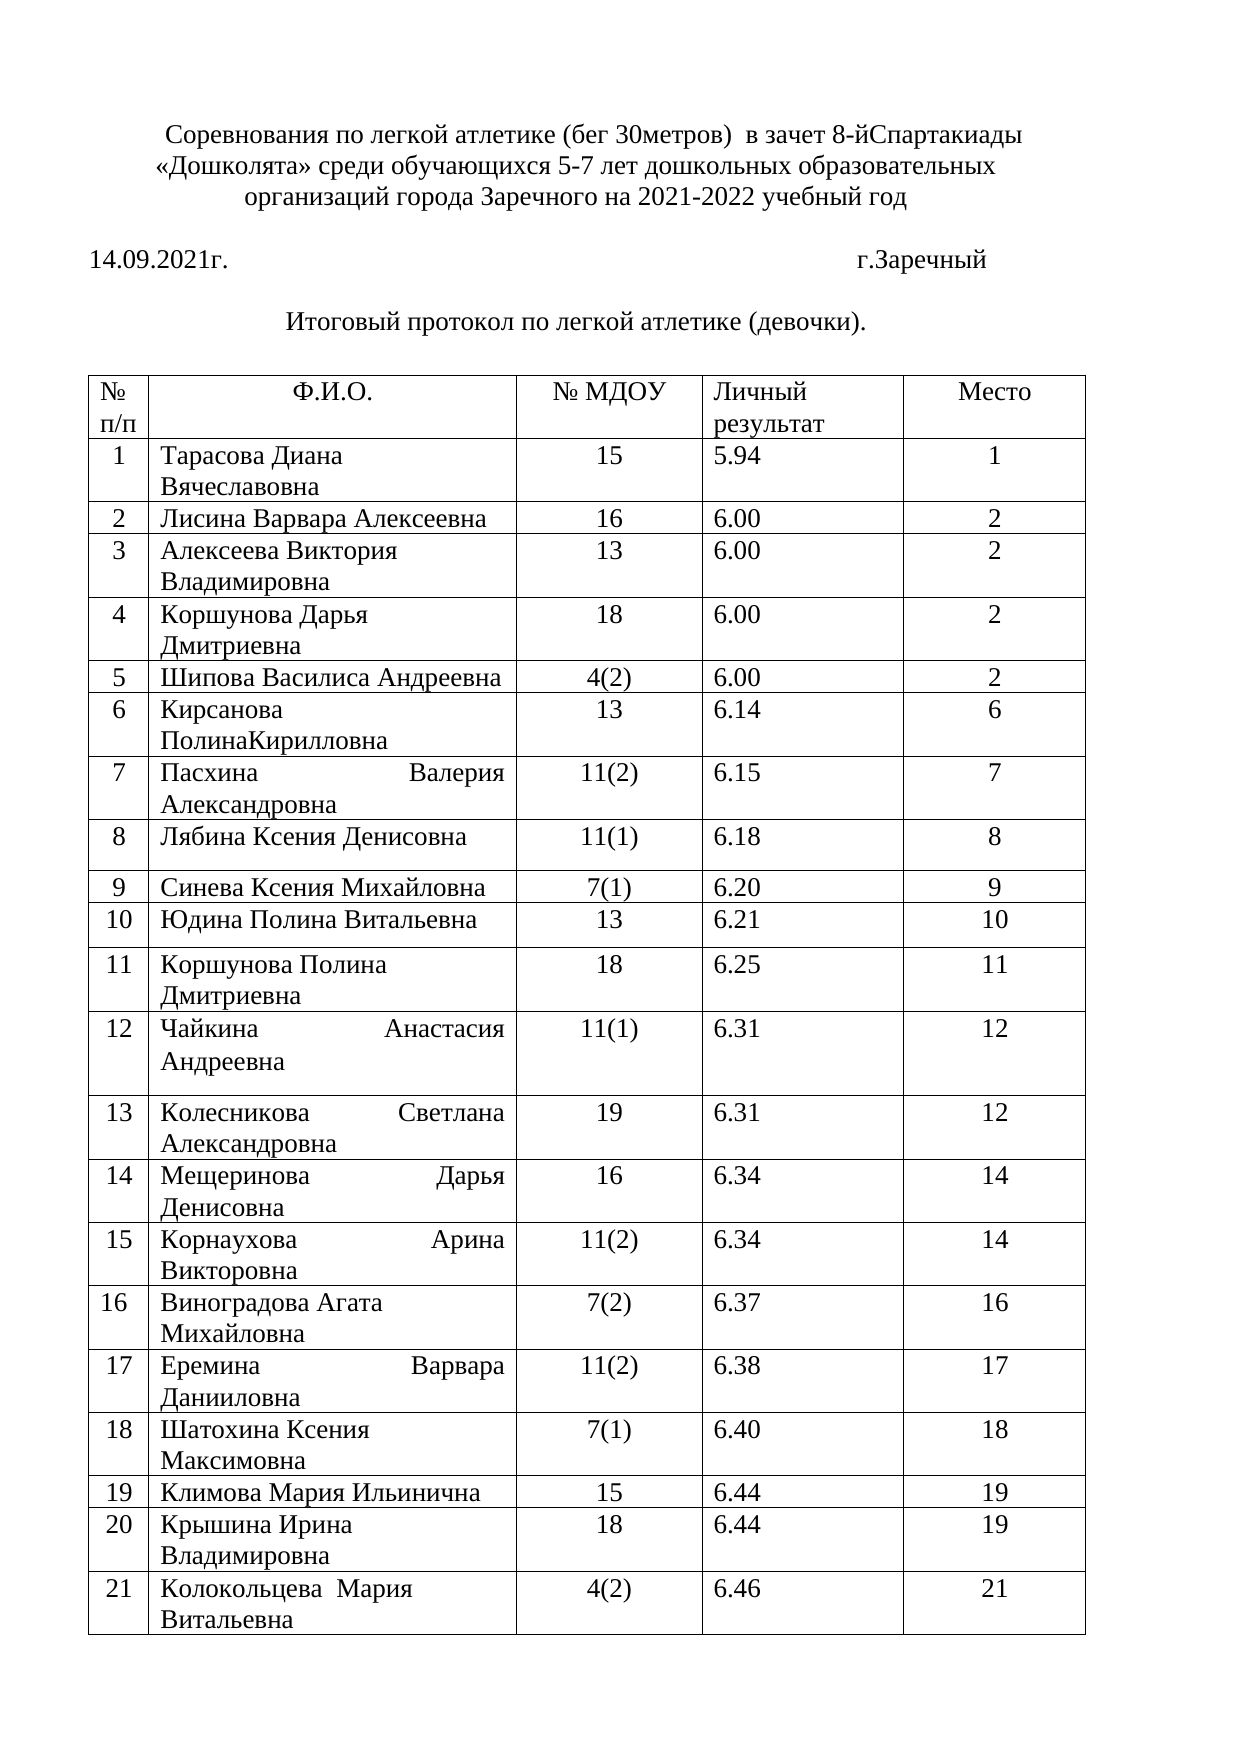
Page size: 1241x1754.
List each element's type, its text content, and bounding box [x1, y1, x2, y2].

table_cell 17 [904, 1350, 1085, 1412]
table_cell 4(2) [517, 1572, 702, 1634]
table_cell 4 [89, 598, 148, 660]
table_cell 6.40 [703, 1413, 903, 1475]
table_header № МДОУ [517, 376, 702, 438]
table_cell 10 [904, 903, 1085, 947]
table_cell 11(1) [517, 1012, 702, 1095]
table_header Место [904, 376, 1085, 438]
table_cell Пасхина Валерия Александровна [149, 757, 516, 819]
table_cell Юдина Полина Витальевна [149, 903, 516, 947]
table_cell 1 [904, 439, 1085, 501]
table_cell Алексеева Виктория Владимировна [149, 534, 516, 597]
table_cell 18 [89, 1413, 148, 1475]
table_cell 7(2) [517, 1286, 702, 1348]
text Итоговый протокол по легкой атлетике (девочки). [89, 305, 1063, 336]
table_cell 14 [904, 1160, 1085, 1222]
table_cell 11 [89, 948, 148, 1011]
table_cell 11(2) [517, 757, 702, 819]
table_cell Шипова Василиса Андреевна [149, 661, 516, 692]
table_header Ф.И.О. [149, 376, 516, 438]
table_cell 19 [904, 1508, 1085, 1571]
table_cell 11(2) [517, 1350, 702, 1412]
table_cell 15 [89, 1223, 148, 1285]
table_cell 6.15 [703, 757, 903, 819]
table_cell 6.20 [703, 871, 903, 902]
table_cell 6.37 [703, 1286, 903, 1348]
table_cell 6.00 [703, 502, 903, 533]
table_cell 14 [904, 1223, 1085, 1285]
table_cell 18 [517, 1508, 702, 1571]
table_cell 6.25 [703, 948, 903, 1011]
table_cell Тарасова Диана Вячеславовна [149, 439, 516, 501]
table_cell 3 [89, 534, 148, 597]
table_cell 2 [904, 661, 1085, 692]
table_cell 7 [904, 757, 1085, 819]
table_cell 14 [89, 1160, 148, 1222]
table_cell 7 [89, 757, 148, 819]
table_cell 5 [89, 661, 148, 692]
table_cell 19 [904, 1476, 1085, 1507]
table_cell 6.38 [703, 1350, 903, 1412]
table_cell Климова Мария Ильинична [149, 1476, 516, 1507]
table_cell 20 [89, 1508, 148, 1571]
table_cell 9 [904, 871, 1085, 902]
table_cell 19 [517, 1096, 702, 1158]
text 14.09.2021г. г.Заречный [89, 243, 1063, 274]
table_cell Коршунова Полина Дмитриевна [149, 948, 516, 1011]
table_cell 15 [517, 439, 702, 501]
table_cell 21 [904, 1572, 1085, 1634]
table_cell 13 [517, 903, 702, 947]
table_cell Еремина Варвара Данииловна [149, 1350, 516, 1412]
table_cell 5.94 [703, 439, 903, 501]
table_cell Лисина Варвара Алексеевна [149, 502, 516, 533]
table_cell Шатохина Ксения Максимовна [149, 1413, 516, 1475]
table_cell 9 [89, 871, 148, 902]
table_cell 12 [89, 1012, 148, 1095]
table_cell 11 [904, 948, 1085, 1011]
table_cell 11(2) [517, 1223, 702, 1285]
table_cell Мещеринова Дарья Денисовна [149, 1160, 516, 1222]
table_header № п/п [89, 376, 148, 438]
table_cell 11(1) [517, 820, 702, 870]
table_cell 6.46 [703, 1572, 903, 1634]
table_cell 6 [89, 693, 148, 756]
table_cell 17 [89, 1350, 148, 1412]
table_cell 21 [89, 1572, 148, 1634]
table_cell 6.21 [703, 903, 903, 947]
table_cell Виноградова Агата Михайловна [149, 1286, 516, 1348]
table_cell 16 [89, 1286, 148, 1348]
table_cell 10 [89, 903, 148, 947]
table_cell 16 [517, 502, 702, 533]
table_cell 2 [904, 502, 1085, 533]
table_cell 13 [517, 693, 702, 756]
table_cell 6.34 [703, 1223, 903, 1285]
table_cell 18 [517, 598, 702, 660]
table_cell 13 [517, 534, 702, 597]
table_cell Крышина Ирина Владимировна [149, 1508, 516, 1571]
table_cell 16 [904, 1286, 1085, 1348]
table_cell 19 [89, 1476, 148, 1507]
table_cell Коршунова Дарья Дмитриевна [149, 598, 516, 660]
table_cell 2 [904, 534, 1085, 597]
table_cell 4(2) [517, 661, 702, 692]
table_cell 6.44 [703, 1508, 903, 1571]
table_cell Кирсанова ПолинаКирилловна [149, 693, 516, 756]
table_cell 6.00 [703, 661, 903, 692]
table_cell 12 [904, 1012, 1085, 1095]
table_cell 2 [89, 502, 148, 533]
table_cell 6.44 [703, 1476, 903, 1507]
table_cell 1 [89, 439, 148, 501]
table_cell 16 [517, 1160, 702, 1222]
table_cell 18 [904, 1413, 1085, 1475]
table_cell Колокольцева Мария Витальевна [149, 1572, 516, 1634]
table_cell Колесникова Светлана Александровна [149, 1096, 516, 1158]
table_cell 6 [904, 693, 1085, 756]
table_header Личный результат [703, 376, 903, 438]
table_cell Корнаухова Арина Викторовна [149, 1223, 516, 1285]
table_cell 6.31 [703, 1012, 903, 1095]
table_cell 18 [517, 948, 702, 1011]
table_cell Лябина Ксения Денисовна [149, 820, 516, 870]
table_cell Чайкина Анастасия Андреевна [149, 1012, 516, 1095]
table_cell 13 [89, 1096, 148, 1158]
table_cell 8 [904, 820, 1085, 870]
table_cell 15 [517, 1476, 702, 1507]
table_cell 6.00 [703, 534, 903, 597]
table_cell 6.18 [703, 820, 903, 870]
table_cell 6.34 [703, 1160, 903, 1222]
text Соревнования по легкой атлетике (бег 30метров) в зачет 8-йСпартакиады «Дошколята» среди обучающихся 5-7 лет дошкольных образовательных организаций города Заречного на 2021-2022 учебный год [89, 118, 1063, 212]
table_cell 8 [89, 820, 148, 870]
table_cell Синева Ксения Михайловна [149, 871, 516, 902]
table_cell 7(1) [517, 871, 702, 902]
table_cell 6.14 [703, 693, 903, 756]
table_cell 6.00 [703, 598, 903, 660]
table_cell 7(1) [517, 1413, 702, 1475]
table_cell 12 [904, 1096, 1085, 1158]
table_cell 6.31 [703, 1096, 903, 1158]
table_cell 2 [904, 598, 1085, 660]
